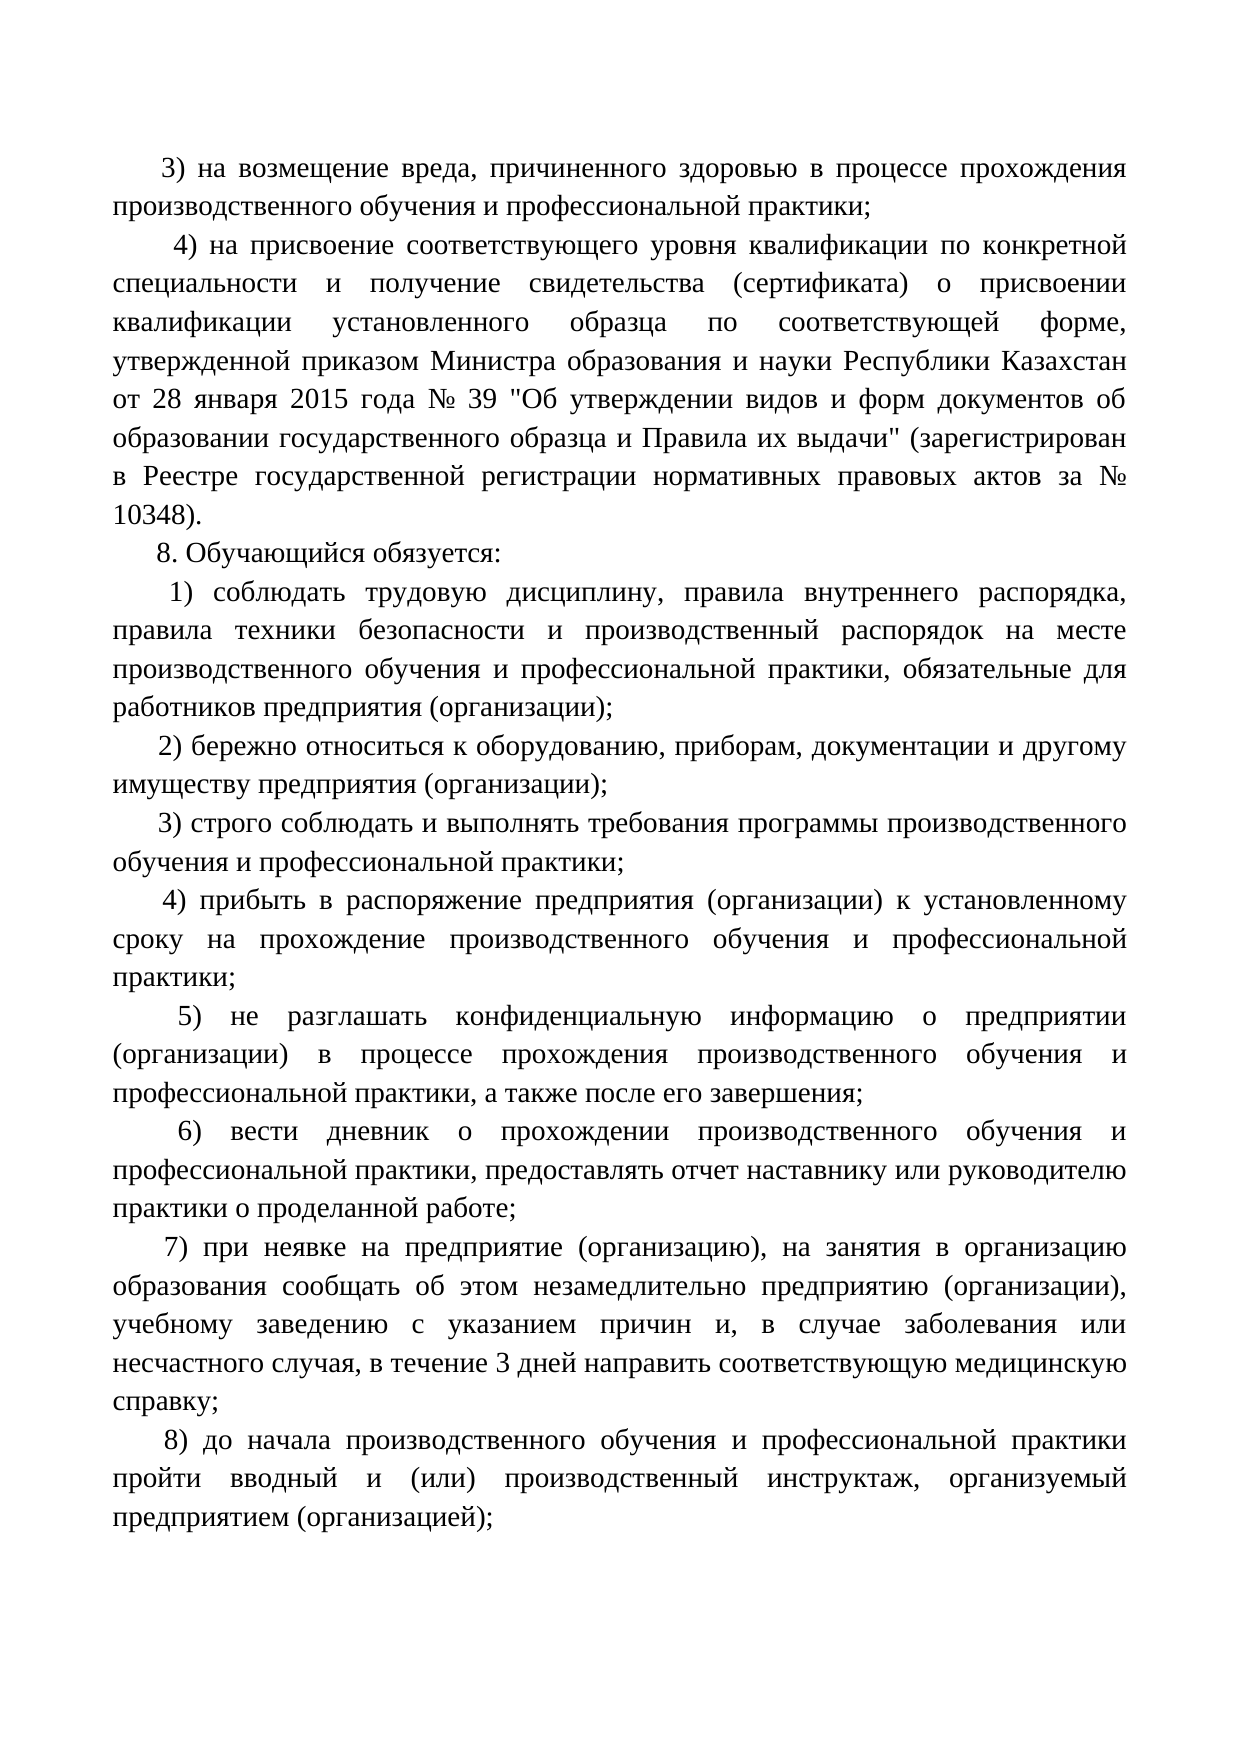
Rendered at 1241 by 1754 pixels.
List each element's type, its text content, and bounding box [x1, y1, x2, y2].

text 8) до начала производственного обучения и профессиональной практики пройти вводный и (или) производственный инструктаж, организуемый предприятием (организацией); [112, 1422, 1128, 1532]
text 5) не разглашать конфиденциальную информацию о предприятии (организации) в процессе прохождения производственного обучения и профессиональной практики, а также после его завершения; [112, 998, 1128, 1108]
text 4) прибыть в распоряжение предприятия (организации) к установленному сроку на прохождение производственного обучения и профессиональной практики; [112, 882, 1128, 993]
text 4) на присвоение соответствующего уровня квалификации по конкретной специальности и получение свидетельства (сертификата) о присвоении квалификации установленного образца по соответствующей форме, утвержденной приказом Министра образования и науки Республики Казахстан от 28 января 2015 года № 39 "Об утверждении видов и форм документов об образовании государственного образца и Правила их выдачи" (зарегистрирован в Реестре государственной регистрации нормативных правовых актов за № 10348). [112, 227, 1128, 530]
text 3) на возмещение вреда, причиненного здоровью в процессе прохождения производственного обучения и профессиональной практики; [112, 150, 1128, 222]
text 6) вести дневник о прохождении производственного обучения и профессиональной практики, предоставлять отчет наставнику или руководителю практики о проделанной работе; [112, 1113, 1128, 1224]
text 7) при неявке на предприятие (организацию), на занятия в организацию образования сообщать об этом незамедлительно предприятию (организации), учебному заведению с указанием причин и, в случае заболевания или несчастного случая, в течение 3 дней направить соответствующую медицинскую справку; [112, 1229, 1128, 1417]
text 2) бережно относиться к оборудованию, приборам, документации и другому имуществу предприятия (организации); [112, 728, 1128, 800]
text 3) строго соблюдать и выполнять требования программы производственного обучения и профессиональной практики; [112, 805, 1128, 877]
text 1) соблюдать трудовую дисциплину, правила внутреннего распорядка, правила техники безопасности и производственный распорядок на месте производственного обучения и профессиональной практики, обязательные для работников предприятия (организации); [112, 574, 1128, 723]
text 8. Обучающийся обязуется: [112, 535, 1128, 569]
